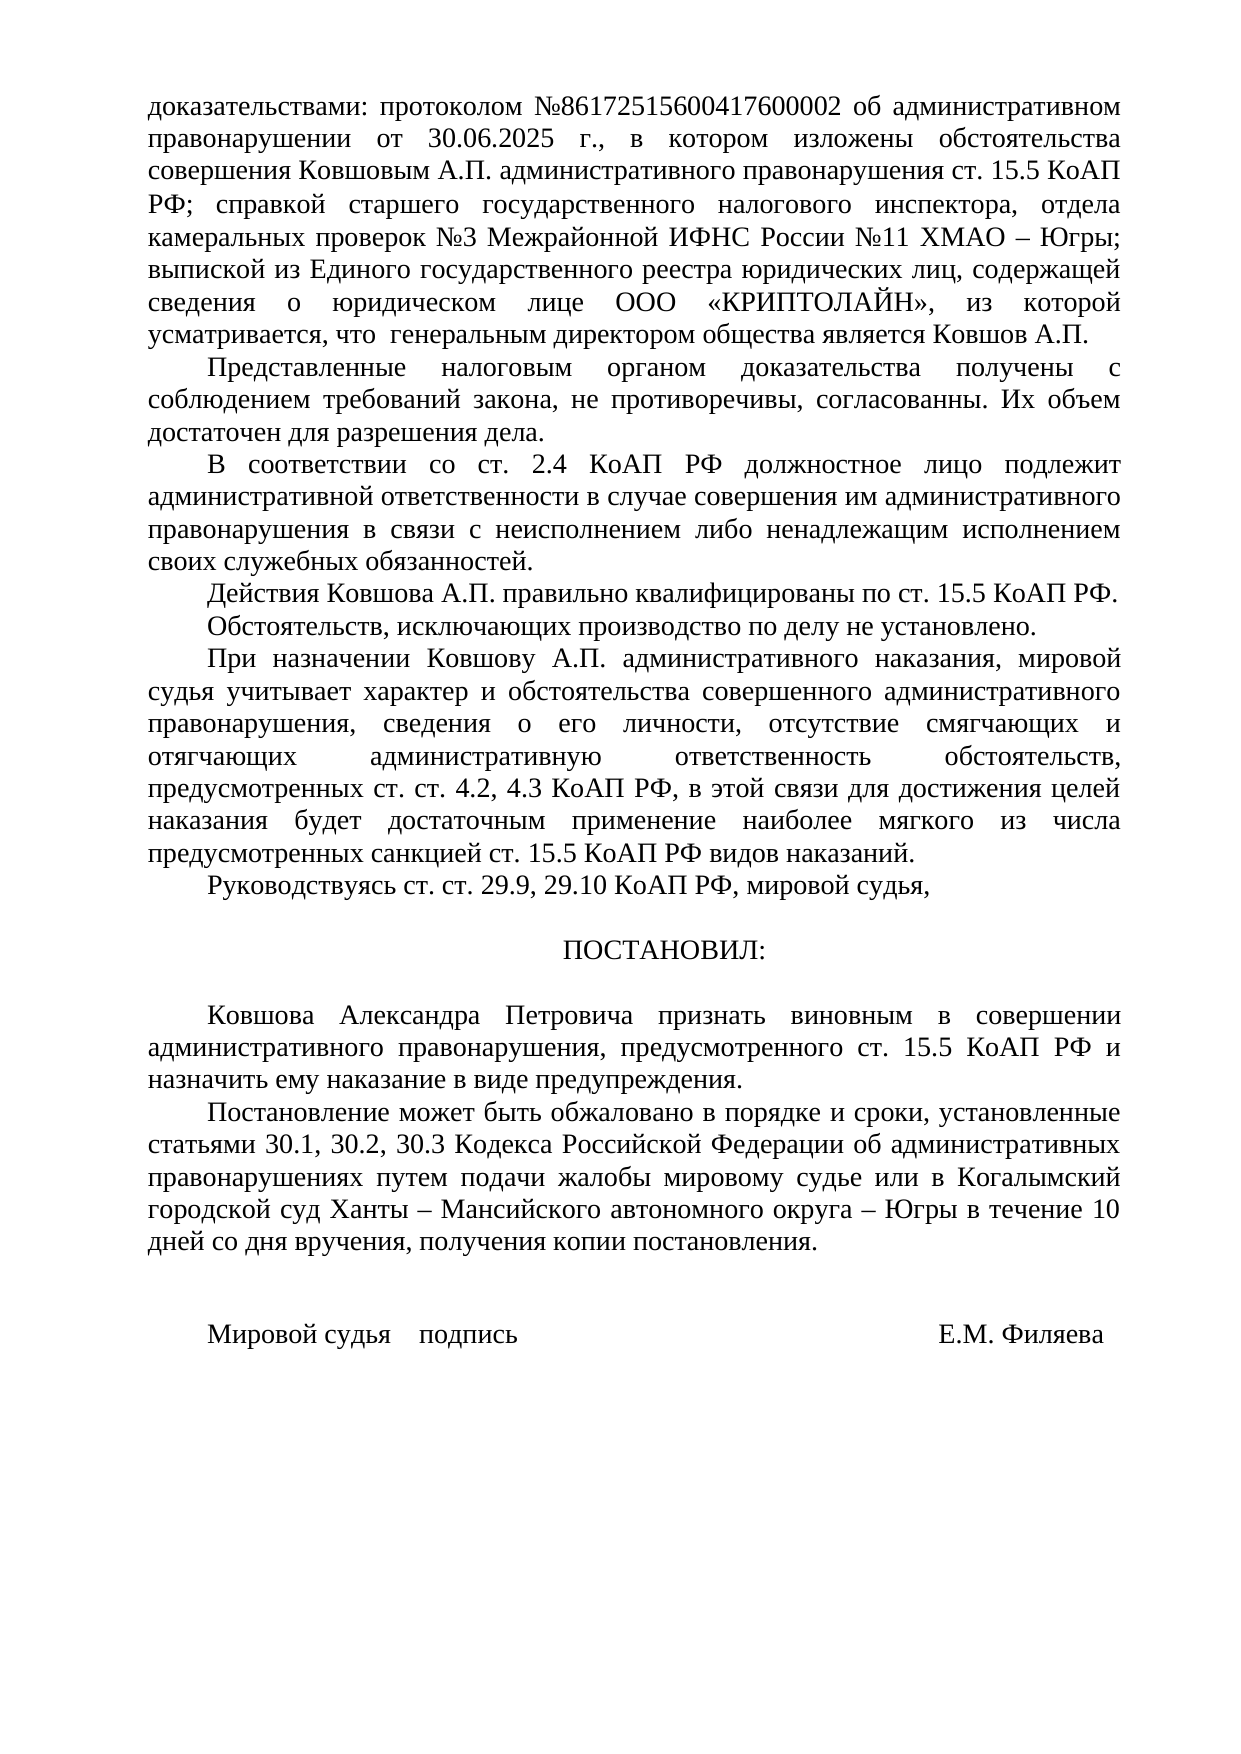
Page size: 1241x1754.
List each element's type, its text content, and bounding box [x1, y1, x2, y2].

text При назначении Ковшову А.П. административного наказания, мировой судья учитывает характер и обстоятельства совершенного административного правонарушения, сведения о его личности, отсутствие смягчающих и отягчающих административную ответственность обстоятельств, предусмотренных ст. ст. 4.2, 4.3 КоАП РФ, в этой связи для достижения целей наказания будет достаточным применение наиболее мягкого из числа предусмотренных санкцией ст. 15.5 КоАП РФ видов наказаний. [148, 641, 1122, 868]
text Руководствуясь ст. ст. 29.9, 29.10 КоАП РФ, мировой судья, [148, 868, 1122, 901]
text Представленные налоговым органом доказательства получены с соблюдением требований закона, не противоречивы, согласованны. Их объем достаточен для разрешения дела. [148, 350, 1122, 447]
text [148, 89, 1122, 350]
text Постановление может быть обжаловано в порядке и сроки, установленные статьями 30.1, 30.2, 30.3 Кодекса Российской Федерации об административных правонарушениях путем подачи жалобы мировому судье или в Когалымский городской суд Ханты – Мансийского автономного округа – Югры в течение 10 дней со дня вручения, получения копии постановления. [148, 1095, 1122, 1257]
text Обстоятельств, исключающих производство по делу не установлено. [148, 609, 1122, 641]
text Ковшова Александра Петровича признать виновным в совершении административного правонарушения, предусмотренного ст. 15.5 КоАП РФ и назначить ему наказание в виде предупреждения. [148, 998, 1122, 1095]
text Действия Ковшова А.П. правильно квалифицированы по ст. 15.5 КоАП РФ. [148, 577, 1122, 609]
text ПОСТАНОВИЛ: [148, 933, 1122, 965]
text Мировой судья подпись Е.М. Филяева [148, 1317, 1122, 1350]
text В соответствии со ст. 2.4 КоАП РФ должностное лицо подлежит административной ответственности в случае совершения им административного правонарушения в связи с неисполнением либо ненадлежащим исполнением своих служебных обязанностей. [148, 447, 1122, 577]
